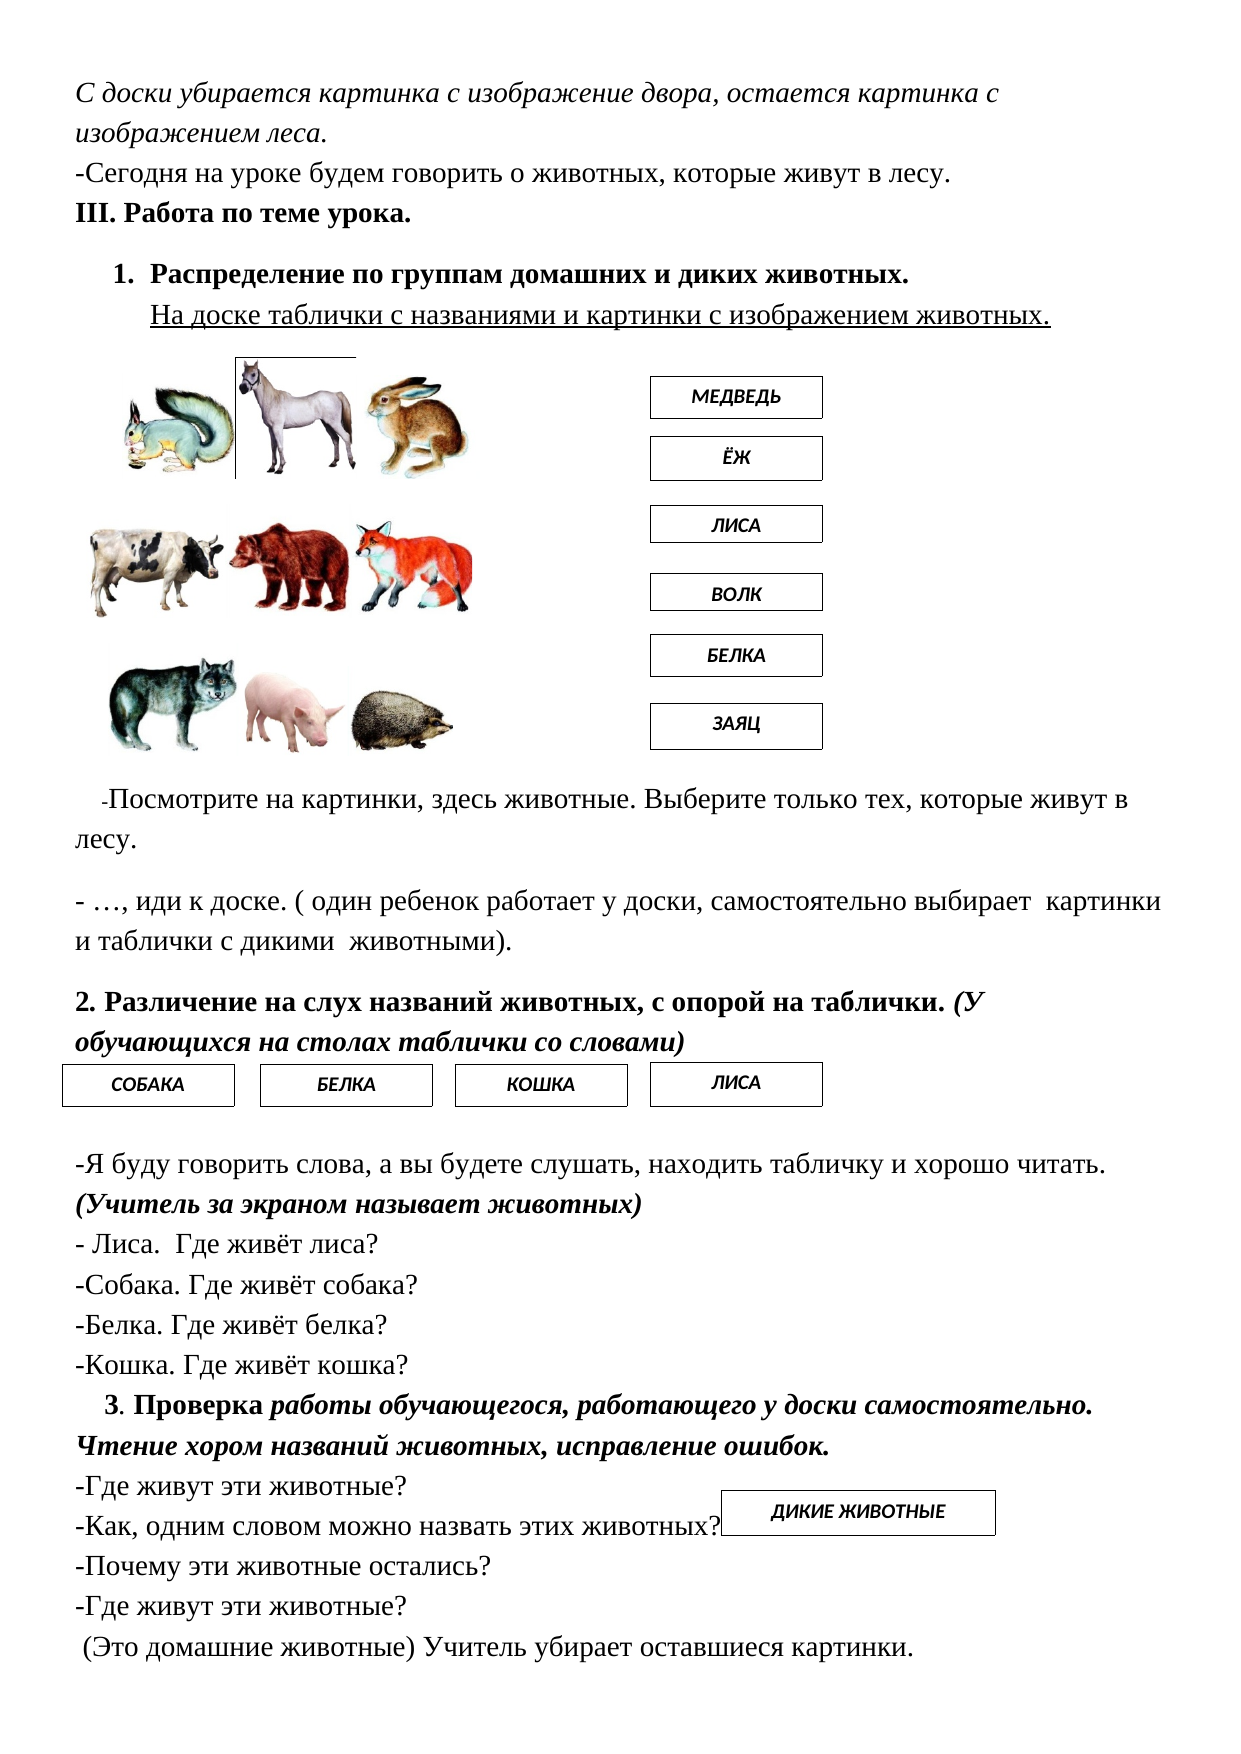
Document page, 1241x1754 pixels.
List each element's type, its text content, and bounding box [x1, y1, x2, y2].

text III. Работа по теме урока. [75, 196, 1165, 229]
text -Собака. Где живёт собака? [75, 1267, 1165, 1300]
picture [75, 504, 473, 618]
text -Где живут эти животные? [75, 1588, 1165, 1622]
text (Это домашние животные) Учитель убирает оставшиеся картинки. [75, 1629, 1165, 1662]
list На доске таблички с названиями и картинки с изображением животных. [150, 297, 1165, 330]
text -Где живут эти животные? [75, 1468, 1165, 1501]
text -Сегодня на уроке будем говорить о животных, которые живут в лесу. [75, 155, 1165, 189]
picture [107, 643, 453, 756]
text -Как, одним словом можно назвать этих животных? [75, 1508, 1165, 1542]
list Распределение по группам домашних и диких животных. [112, 257, 1165, 290]
text 2. Различение на слух названий животных, с опорой на таблички. (У обучающихся на столах таблички со словами) [75, 984, 1165, 1058]
picture [122, 357, 480, 479]
text С доски убирается картинка с изображение двора, остается картинка с изображением леса. [75, 75, 1165, 149]
text 3. Проверка работы обучающегося, работающего у доски самостоятельно. Чтение хором названий животных, исправление ошибок. [75, 1387, 1165, 1461]
text -Я буду говорить слова, а вы будете слушать, находить табличку и хорошо читать. [75, 1146, 1165, 1180]
text -Белка. Где живёт белка? [75, 1307, 1165, 1341]
text -Кошка. Где живёт кошка? [75, 1347, 1165, 1381]
text (Учитель за экраном называет животных) [75, 1186, 1165, 1220]
text - Лиса. Где живёт лиса? [75, 1227, 1165, 1260]
text -Посмотрите на картинки, здесь животные. Выберите только тех, которые живут в лесу. [75, 781, 1165, 855]
text - …, иди к доске. ( один ребенок работает у доски, самостоятельно выбирает картинки и таблички с дикими животными). [75, 883, 1165, 956]
text -Почему эти животные остались? [75, 1548, 1165, 1582]
